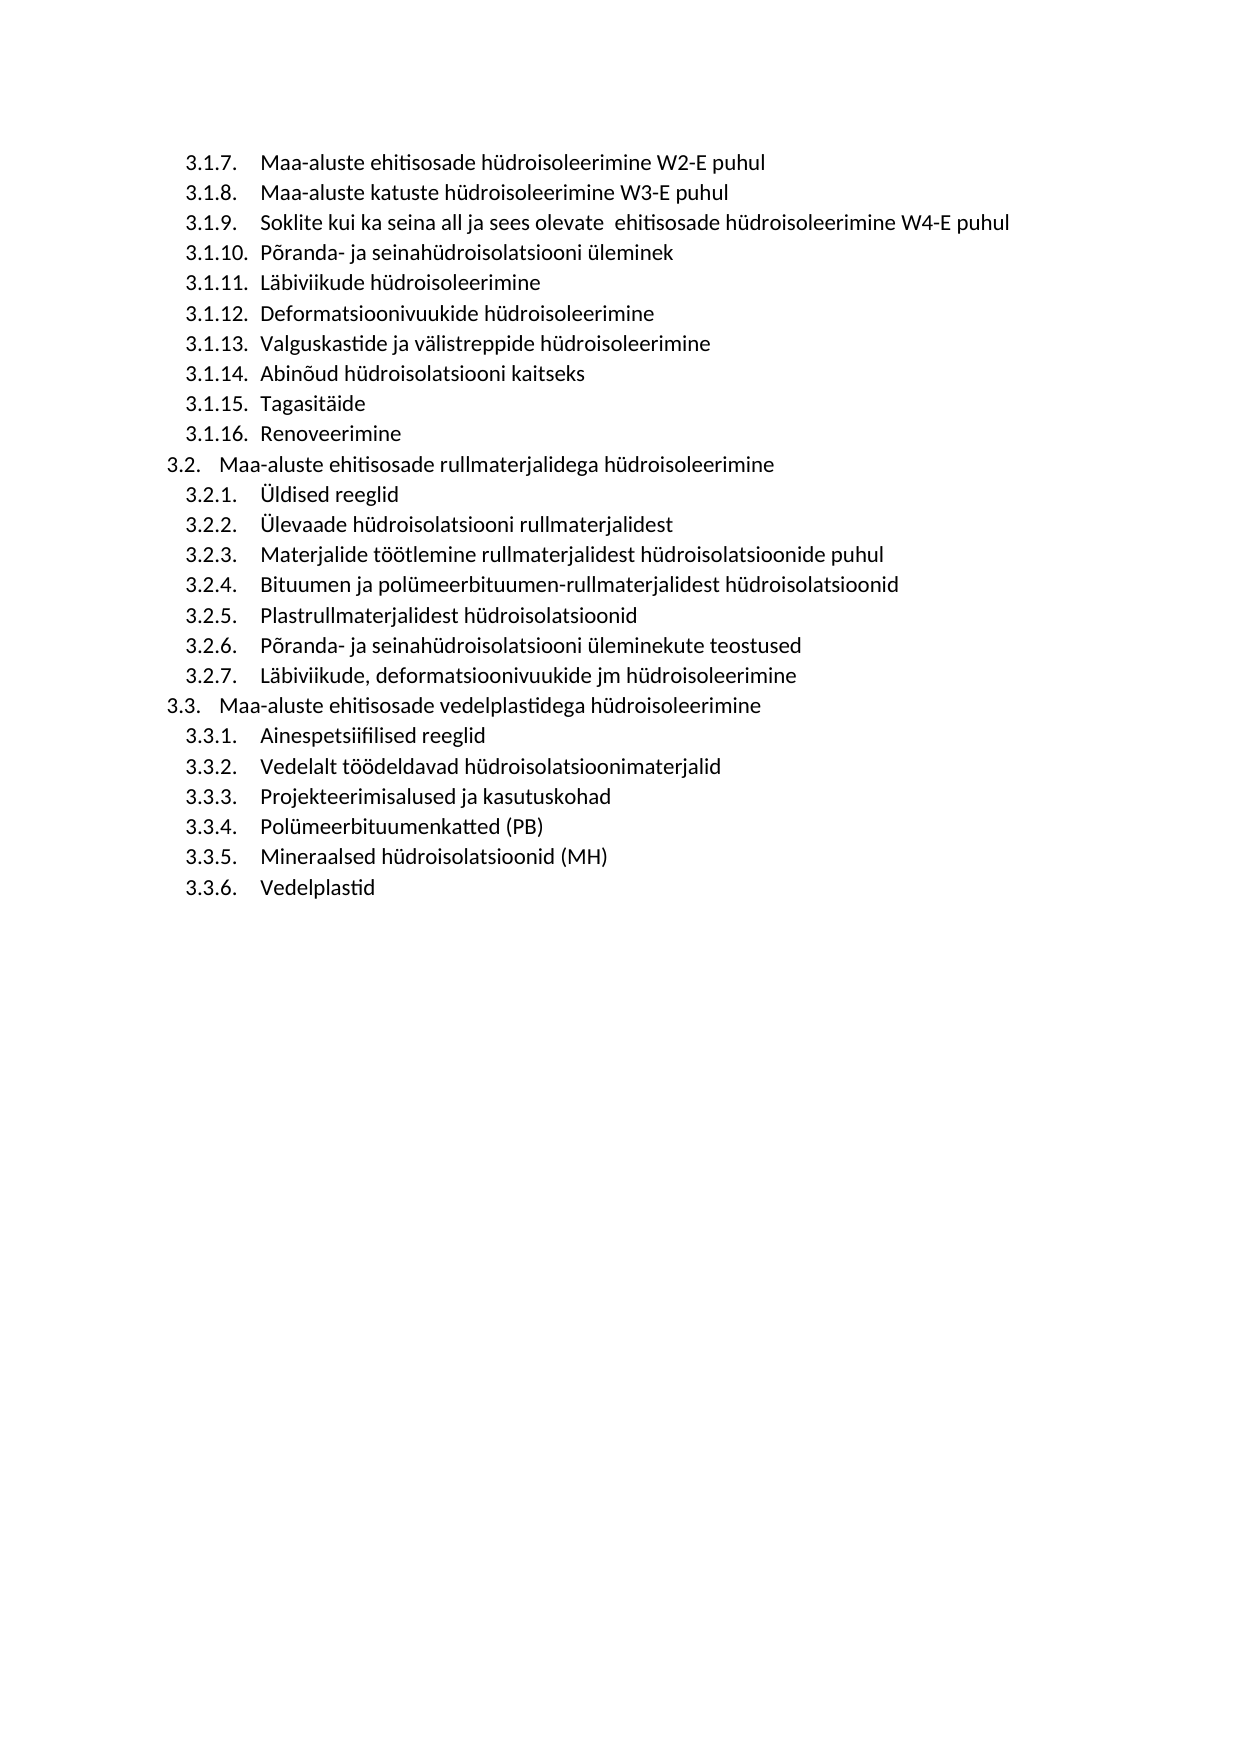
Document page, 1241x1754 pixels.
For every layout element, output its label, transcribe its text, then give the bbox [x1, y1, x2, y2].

list Maa-aluste ehitisosade hüdroisoleerimine W2-E puhul [185, 148, 1093, 176]
list Bituumen ja polümeerbituumen-rullmaterjalidest hüdroisolatsioonid [185, 571, 1093, 598]
list Vedelalt töödeldavad hüdroisolatsioonimaterjalid [185, 752, 1093, 780]
list Läbiviikude hüdroisoleerimine [185, 268, 1093, 296]
list Polümeerbituumenkatted (PB) [185, 812, 1093, 840]
list Põranda- ja seinahüdroisolatsiooni üleminekute teostused [185, 631, 1093, 659]
list Materjalide töötlemine rullmaterjalidest hüdroisolatsioonide puhul [185, 540, 1093, 568]
list Üldised reeglid [185, 480, 1093, 508]
list Vedelplastid [185, 873, 1093, 901]
list Plastrullmaterjalidest hüdroisolatsioonid [185, 601, 1093, 629]
list Ülevaade hüdroisolatsiooni rullmaterjalidest [185, 510, 1093, 538]
list Maa-aluste katuste hüdroisoleerimine W3-E puhul [185, 178, 1093, 206]
list Läbiviikude, deformatsioonivuukide jm hüdroisoleerimine [185, 661, 1093, 689]
list Maa-aluste ehitisosade rullmaterjalidega hüdroisoleerimine [166, 450, 1093, 478]
list Tagasitäide [185, 389, 1093, 417]
list Deformatsioonivuukide hüdroisoleerimine [185, 299, 1093, 327]
list Valguskastide ja välistreppide hüdroisoleerimine [185, 329, 1093, 357]
list Maa-aluste ehitisosade vedelplastidega hüdroisoleerimine [166, 691, 1093, 719]
list Projekteerimisalused ja kasutuskohad [185, 782, 1093, 810]
list Soklite kui ka seina all ja sees olevate ehitisosade hüdroisoleerimine W4-E puhul [185, 208, 1093, 236]
list Ainespetsiifilised reeglid [185, 722, 1093, 749]
list Põranda- ja seinahüdroisolatsiooni üleminek [185, 238, 1093, 266]
list Abinõud hüdroisolatsiooni kaitseks [185, 359, 1093, 387]
list Renoveerimine [185, 419, 1093, 447]
list Mineraalsed hüdroisolatsioonid (MH) [185, 842, 1093, 870]
